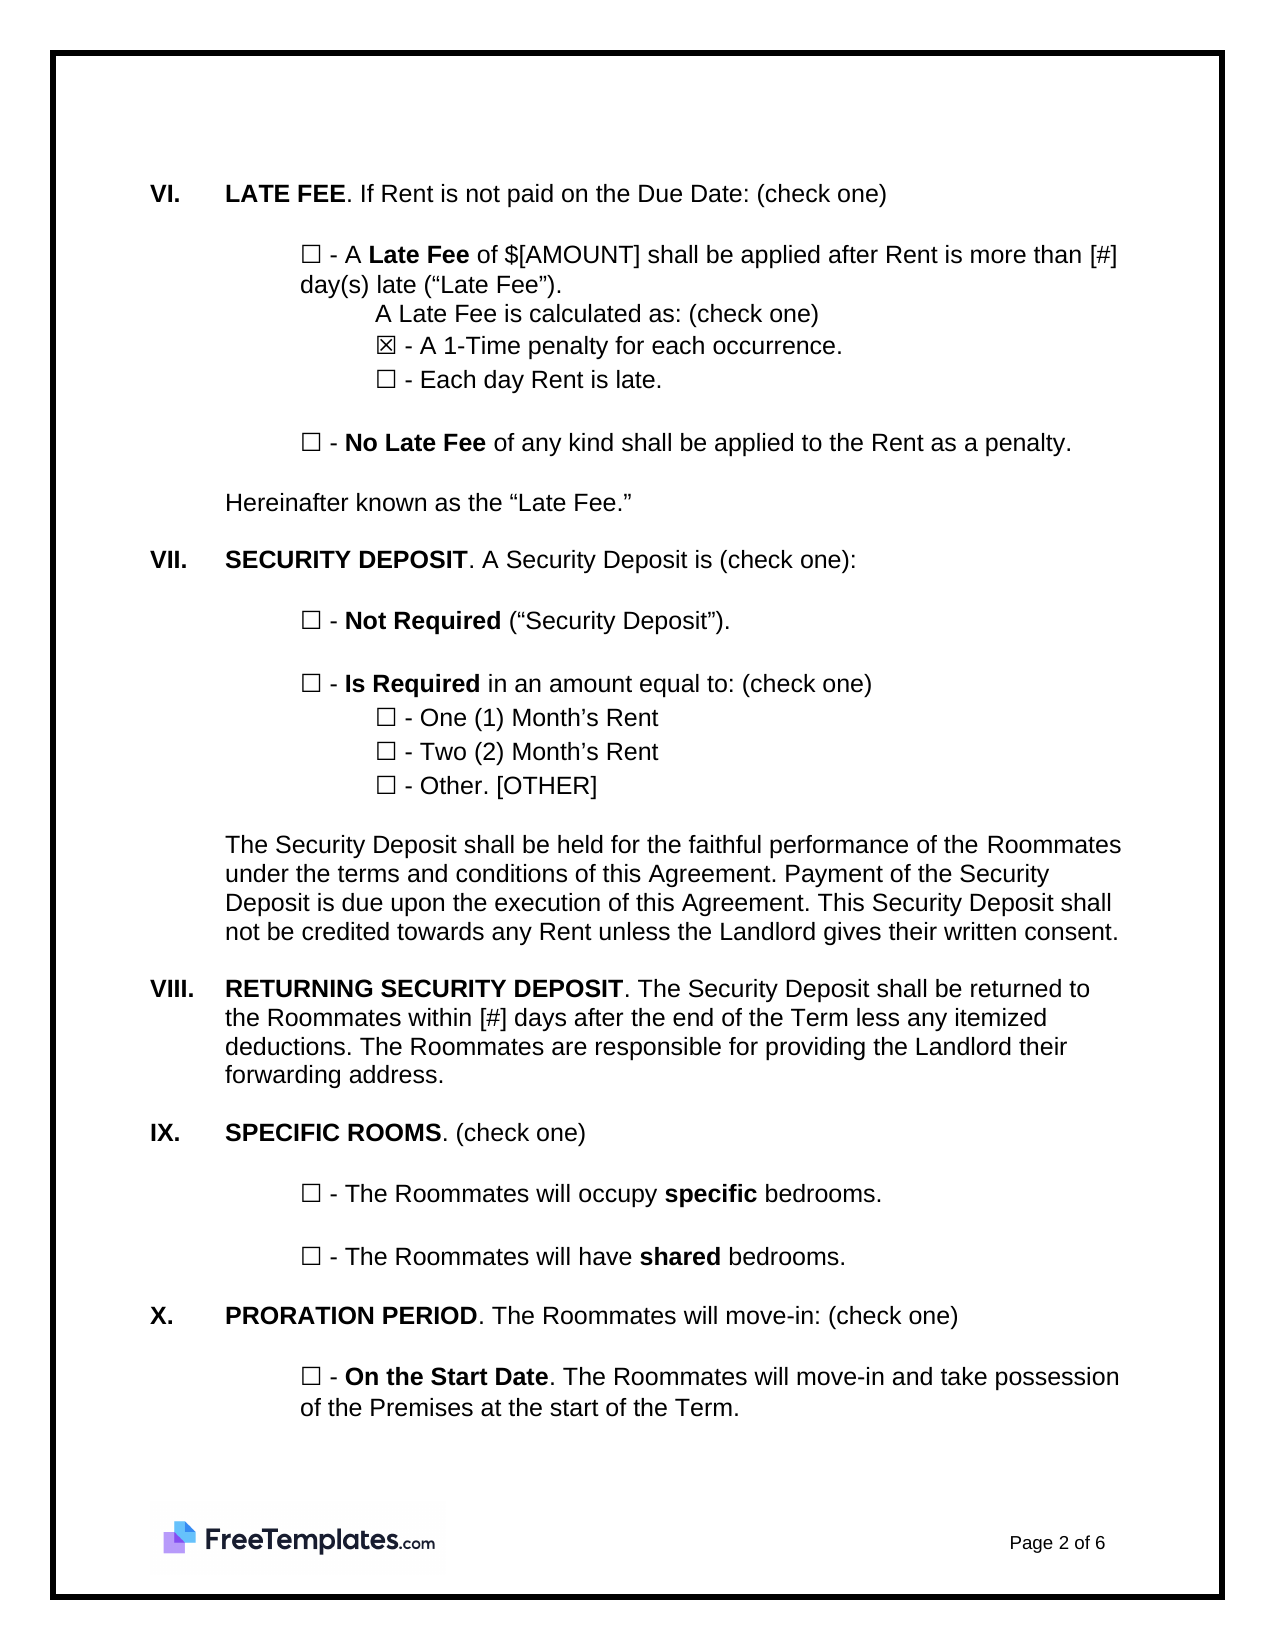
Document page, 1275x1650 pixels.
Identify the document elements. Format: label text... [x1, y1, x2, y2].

picture [150, 1501, 446, 1575]
text The Security Deposit shall be held for the faithful performance of the Roommates under the terms and conditions of this Agreement. Payment of the Security Deposit is due upon the execution of this Agreement. This Security Deposit shall not be credited towards any Rent unless the Landlord gives their written consent. [225, 830, 1125, 945]
text - A Late Fee of $[AMOUNT] shall be applied after Rent is more than [#] day(s) late (“Late Fee”). [300, 236, 1125, 299]
text - One (1) Month’s Rent [375, 699, 1125, 733]
text - A 1-Time penalty for each occurrence. [375, 328, 1125, 362]
list SECURITY DEPOSIT. A Security Deposit is (check one): [150, 545, 1125, 574]
text - The Roommates will have shared bedrooms. [300, 1238, 1125, 1272]
list RETURNING SECURITY DEPOSIT. The Security Deposit shall be returned to the Roommates within [#] days after the end of the Term less any itemized deductions. The Roommates are responsible for providing the Landlord their forwarding address. [150, 974, 1125, 1089]
list SPECIFIC ROOMS. (check one) [150, 1118, 1125, 1147]
text - Each day Rent is late. [375, 362, 1125, 396]
text - Two (2) Month’s Rent [375, 733, 1125, 767]
list LATE FEE. If Rent is not paid on the Due Date: (check one) [150, 179, 1125, 207]
text - On the Start Date. The Roommates will move-in and take possession of the Premises at the start of the Term. [300, 1358, 1125, 1421]
text - The Roommates will occupy specific bedrooms. [300, 1175, 1125, 1209]
text - Not Required (“Security Deposit”). [300, 602, 1125, 637]
text - Other. [OTHER] [375, 767, 1125, 802]
list PRORATION PERIOD. The Roommates will move-in: (check one) [150, 1301, 1125, 1330]
text - No Late Fee of any kind shall be applied to the Rent as a penalty. [300, 425, 1125, 459]
text Hereinafter known as the “Late Fee.” [225, 487, 1125, 516]
text - Is Required in an amount equal to: (check one) [300, 665, 1125, 699]
text A Late Fee is calculated as: (check one) [375, 299, 1125, 328]
